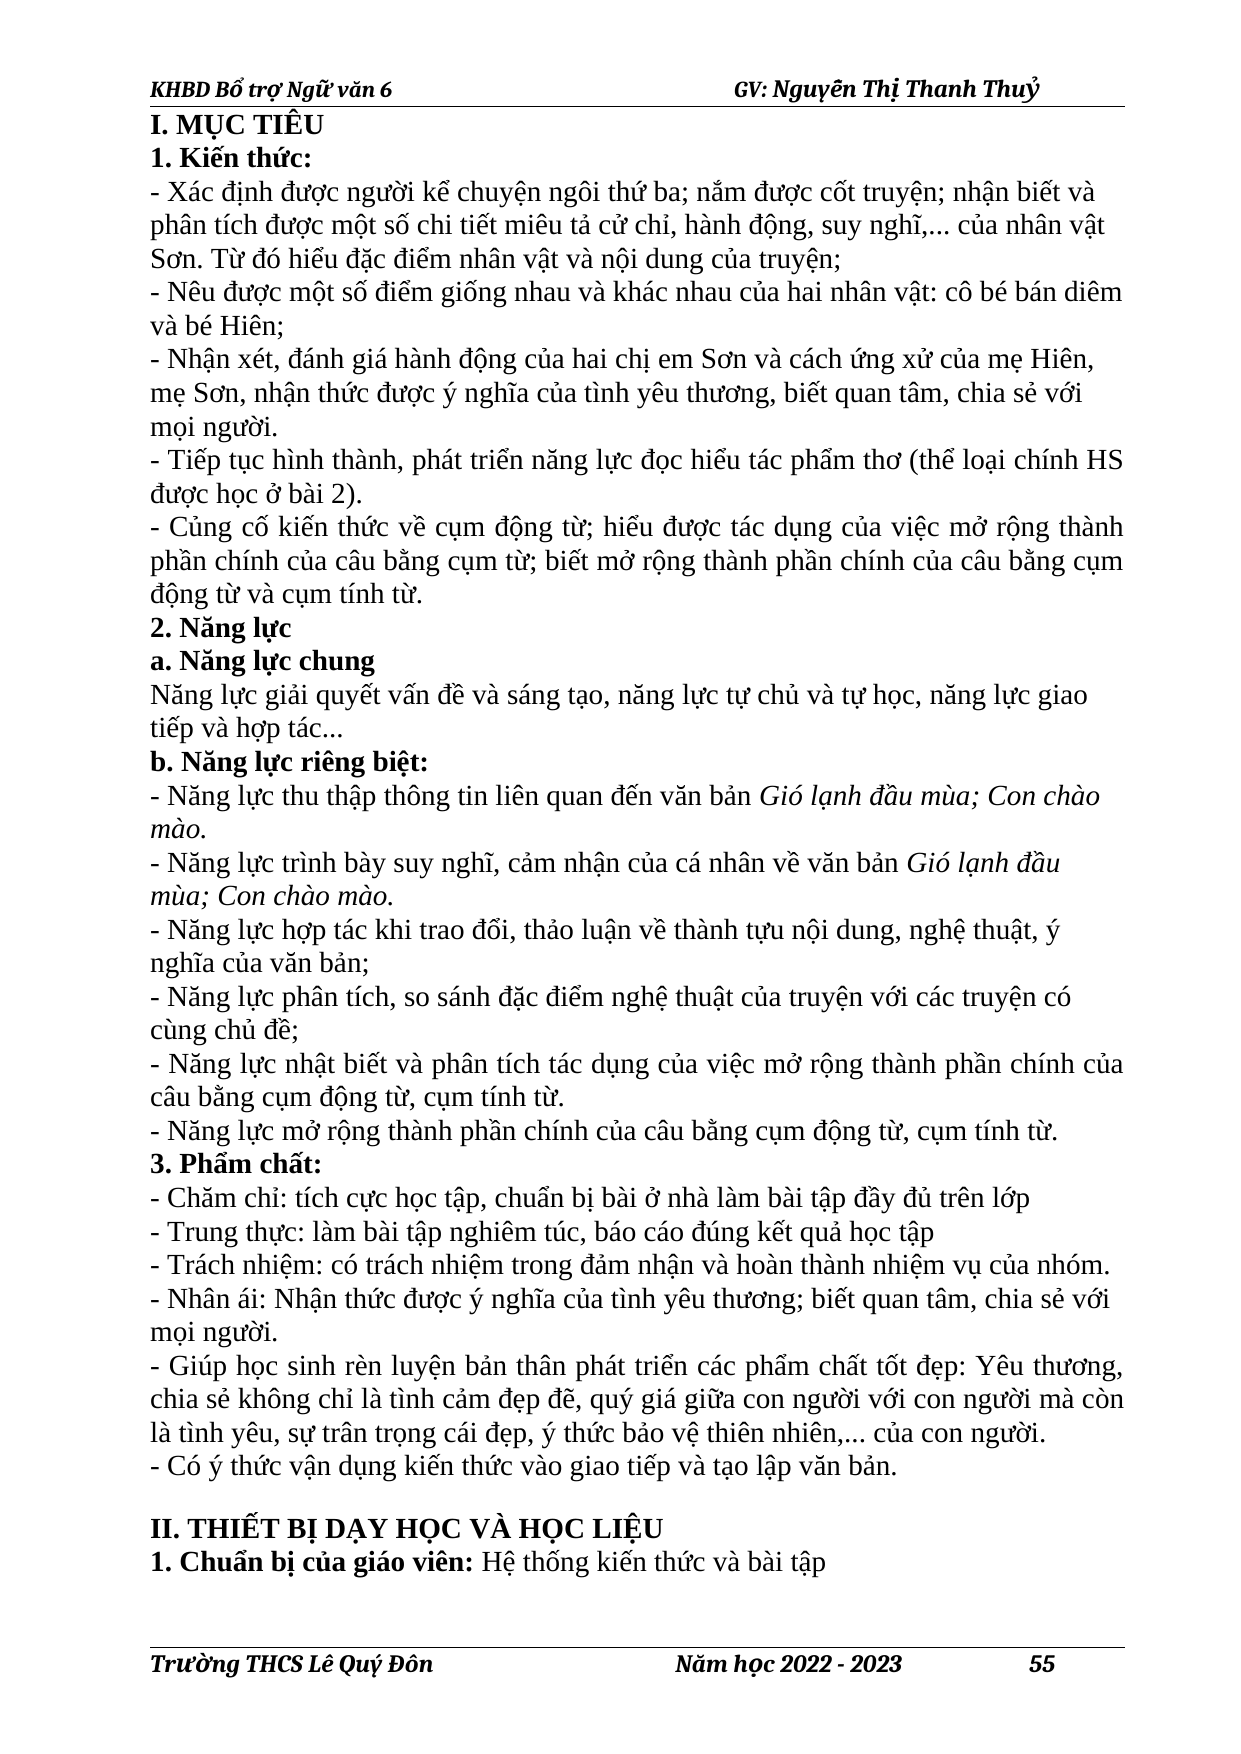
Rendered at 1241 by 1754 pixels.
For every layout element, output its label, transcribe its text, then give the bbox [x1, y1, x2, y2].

text - Nhân ái: Nhận thức được ý nghĩa của tình yêu thương; biết quan tâm, chia sẻ với mọi người. [150, 1281, 1125, 1348]
text b. Năng lực riêng biệt: [150, 744, 1125, 778]
text a. Năng lực chung [150, 643, 1125, 677]
text 3. Phẩm chất: [150, 1147, 1125, 1180]
text - Xác định được người kể chuyện ngôi thứ ba; nắm được cốt truyện; nhận biết và phân tích được một số chi tiết miêu tả cử chỉ, hành động, suy nghĩ,... của nhân vật Sơn. Từ đó hiểu đặc điểm nhân vật và nội dung của truyện; [150, 174, 1125, 274]
text - Nêu được một số điểm giống nhau và khác nhau của hai nhân vật: cô bé bán diêm và bé Hiên; [150, 274, 1125, 342]
text - Có ý thức vận dụng kiến thức vào giao tiếp và tạo lập văn bản. [150, 1448, 1125, 1482]
text - Năng lực nhật biết và phân tích tác dụng của việc mở rộng thành phần chính của câu bằng cụm động từ, cụm tính từ. [150, 1046, 1125, 1113]
text 1. Chuẩn bị của giáo viên: Hệ thống kiến thức và bài tập [150, 1544, 1125, 1578]
text 1. Kiến thức: [150, 140, 1125, 174]
text II. THIẾT BỊ DẠY HỌC VÀ HỌC LIỆU [150, 1511, 1125, 1544]
text 2. Năng lực [150, 610, 1125, 643]
text - Tiếp tục hình thành, phát triển năng lực đọc hiểu tác phẩm thơ (thể loại chính HS được học ở bài 2). [150, 442, 1125, 509]
text - Chăm chỉ: tích cực học tập, chuẩn bị bài ở nhà làm bài tập đầy đủ trên lớp [150, 1180, 1125, 1214]
text - Năng lực phân tích, so sánh đặc điểm nghệ thuật của truyện với các truyện có cùng chủ đề; [150, 979, 1125, 1046]
text - Giúp học sinh rèn luyện bản thân phát triển các phẩm chất tốt đẹp: Yêu thương, chia sẻ không chỉ là tình cảm đẹp đẽ, quý giá giữa con người với con người mà còn là tình yêu, sự trân trọng cái đẹp, ý thức bảo vệ thiên nhiên,... của con người. [150, 1348, 1125, 1448]
text - Năng lực hợp tác khi trao đổi, thảo luận về thành tựu nội dung, nghệ thuật, ý nghĩa của văn bản; [150, 912, 1125, 979]
text - Năng lực thu thập thông tin liên quan đến văn bản Gió lạnh đầu mùa; Con chào mào. [150, 778, 1125, 845]
text - Trách nhiệm: có trách nhiệm trong đảm nhận và hoàn thành nhiệm vụ của nhóm. [150, 1247, 1125, 1281]
text Năng lực giải quyết vấn đề và sáng tạo, năng lực tự chủ và tự học, năng lực giao tiếp và hợp tác... [150, 677, 1125, 744]
text - Năng lực trình bày suy nghĩ, cảm nhận của cá nhân về văn bản Gió lạnh đầu mùa; Con chào mào. [150, 845, 1125, 912]
text I. MỤC TIÊU [150, 107, 1125, 140]
text - Nhận xét, đánh giá hành động của hai chị em Sơn và cách ứng xử của mẹ Hiên, mẹ Sơn, nhận thức được ý nghĩa của tình yêu thương, biết quan tâm, chia sẻ với mọi người. [150, 342, 1125, 442]
text - Củng cố kiến thức về cụm động từ; hiểu được tác dụng của việc mở rộng thành phần chính của câu bằng cụm từ; biết mở rộng thành phần chính của câu bằng cụm động từ và cụm tính từ. [150, 509, 1125, 610]
text - Trung thực: làm bài tập nghiêm túc, báo cáo đúng kết quả học tập [150, 1214, 1125, 1247]
text - Năng lực mở rộng thành phần chính của câu bằng cụm động từ, cụm tính từ. [150, 1113, 1125, 1147]
